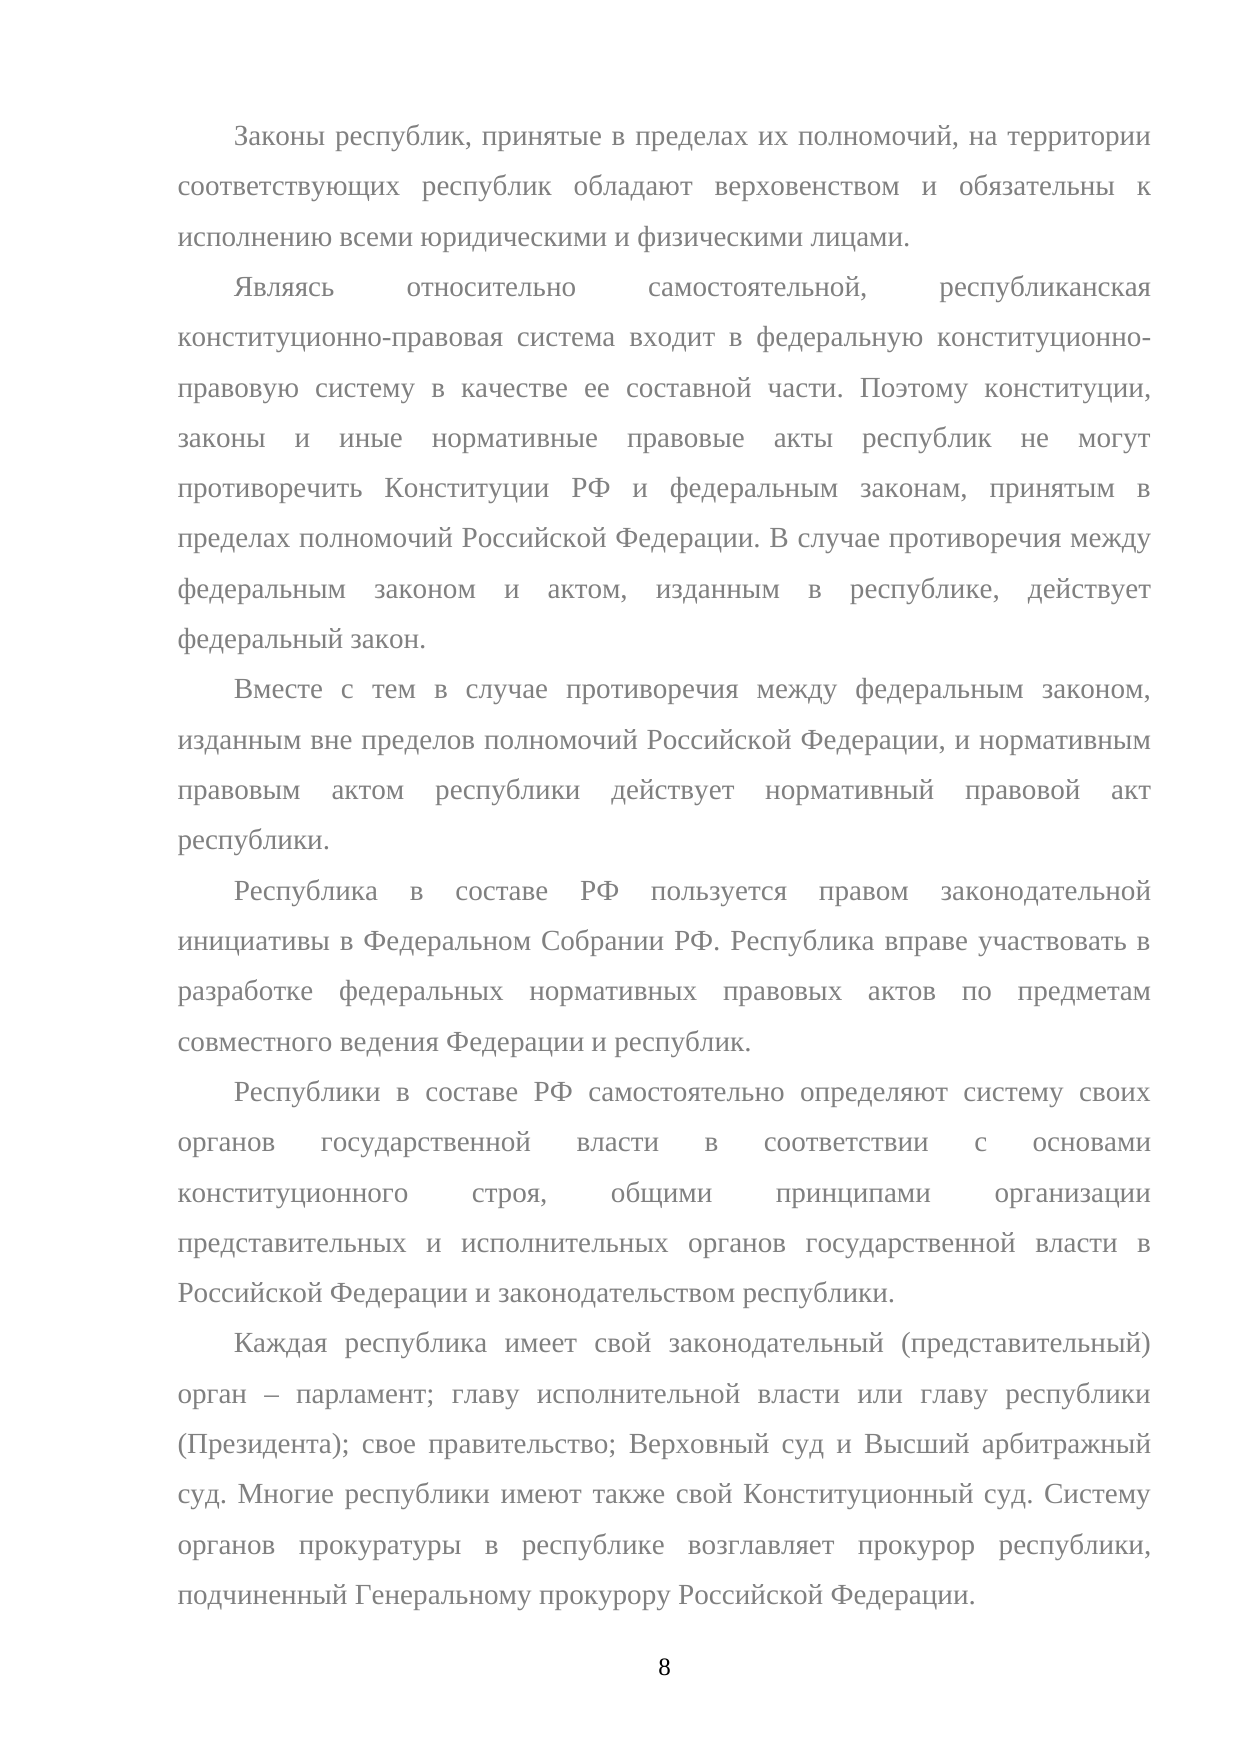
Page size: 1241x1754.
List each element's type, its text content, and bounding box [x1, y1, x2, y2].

text Республика в составе РФ пользуется правом законодательной инициативы в Федеральном Собрании РФ. Республика вправе участвовать в разработке федеральных нормативных правовых актов по предметам совместного ведения Федерации и республик. [177, 873, 1152, 1057]
text Республики в составе РФ самостоятельно определяют систему своих органов государственной власти в соответствии с основами конституционного строя, общими принципами организации представительных и исполнительных органов государственной власти в Российской Федерации и законодательством республики. [177, 1074, 1152, 1309]
text Вместе с тем в случае противоречия между федеральным законом, изданным вне пределов полномочий Российской Федерации, и нормативным правовым актом республики действует нормативный правовой акт республики. [177, 672, 1152, 856]
text Являясь относительно самостоятельной, республиканская конституционно-правовая система входит в федеральную конституционно-правовую систему в качестве ее составной части. Поэтому конституции, законы и иные нормативные правовые акты республик не могут противоречить Конституции РФ и федеральным законам, принятым в пределах полномочий Российской Федерации. В случае противоречия между федеральным законом и актом, изданным в республике, действует федеральный закон. [177, 269, 1152, 655]
text Каждая республика имеет свой законодательный (представительный) орган – парламент; главу исполнительной власти или главу республики (Президента); свое правительство; Верховный суд и Высший арбитражный суд. Многие республики имеют также свой Конституционный суд. Систему органов прокуратуры в республике возглавляет прокурор республики, подчиненный Генеральному прокурору Российской Федерации. [177, 1326, 1152, 1611]
text Законы республик, принятые в пределах их полномочий, на территории соответствующих республик обладают верховенством и обязательны к исполнению всеми юридическими и физическими лицами. [177, 118, 1152, 252]
